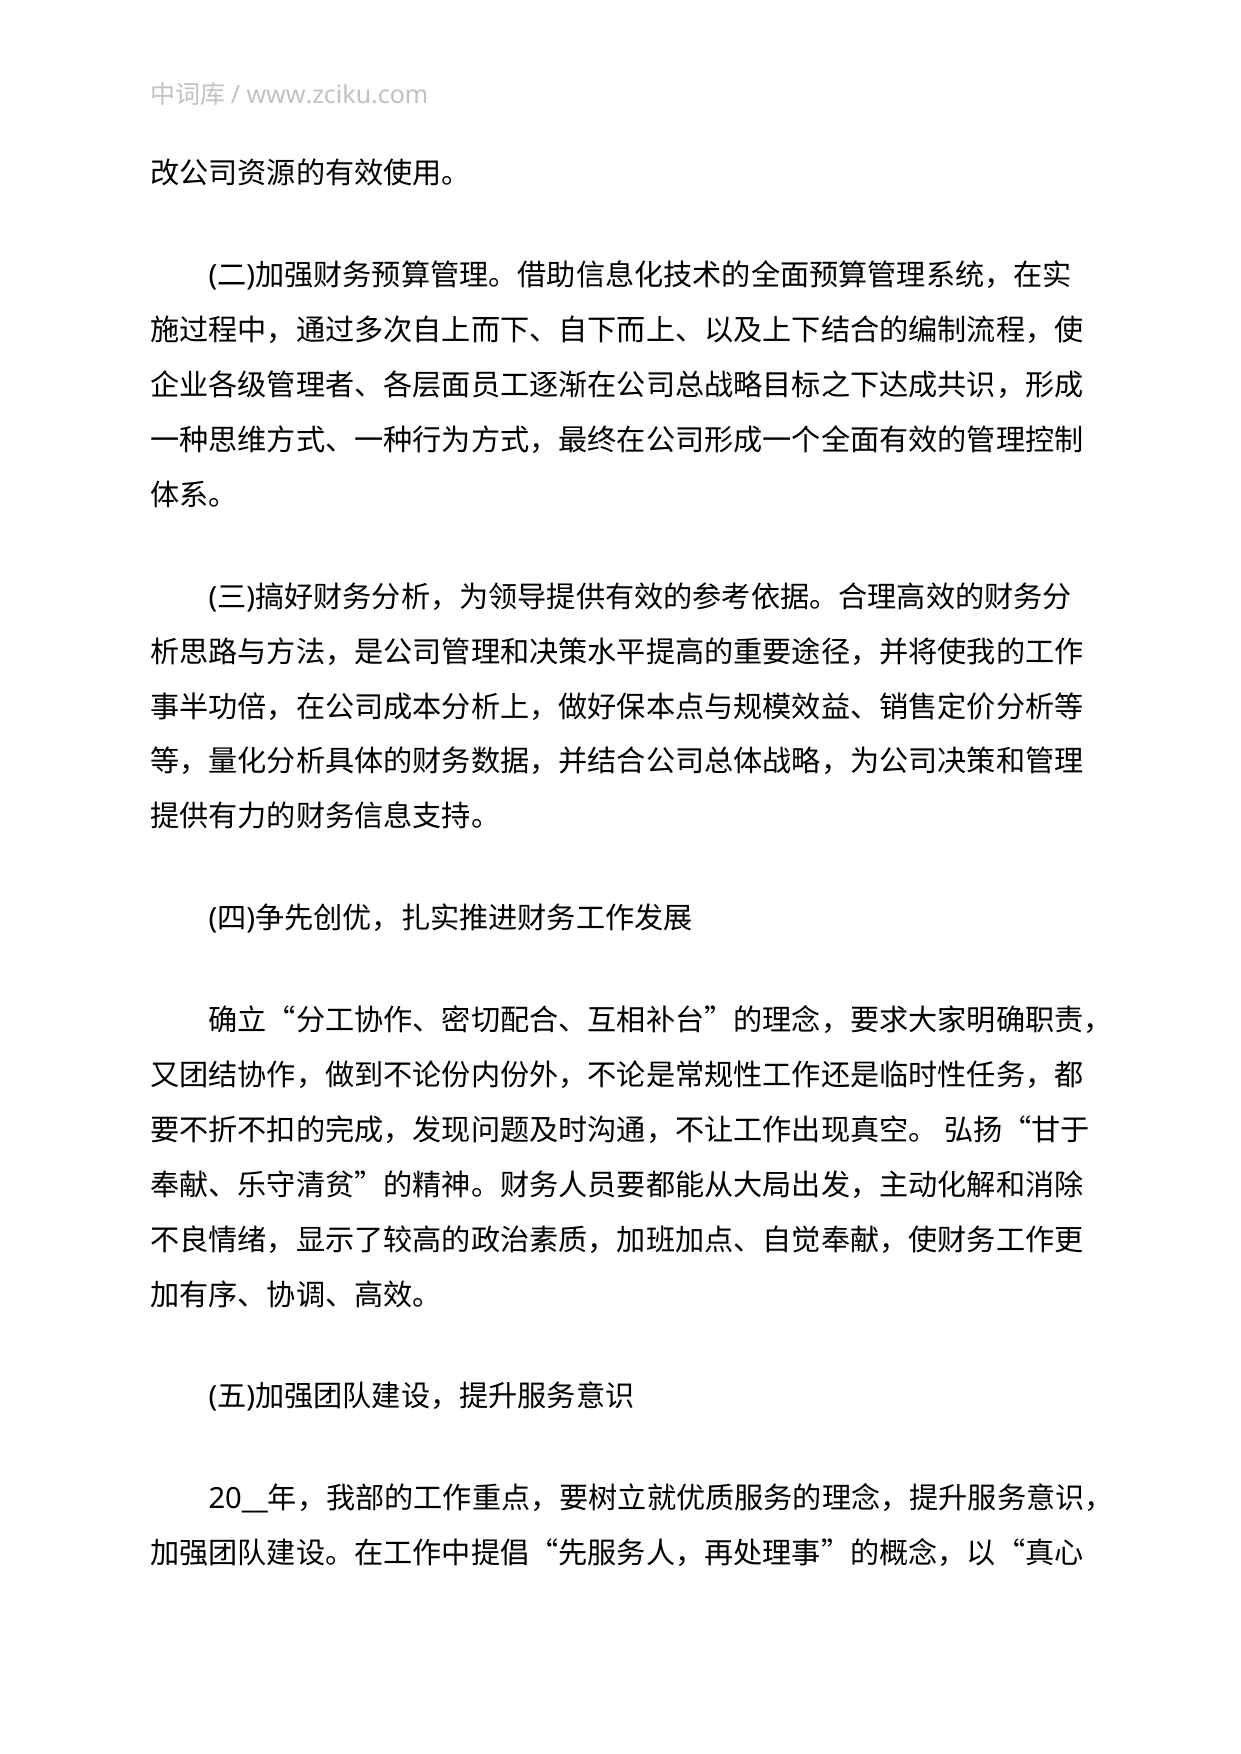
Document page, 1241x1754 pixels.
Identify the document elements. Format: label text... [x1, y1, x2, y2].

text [150, 150, 1090, 192]
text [150, 1475, 1090, 1572]
text 确立“分工协作、密切配合、互相补台”的理念，要求大家明确职责，又团结协作，做到不论份内份外，不论是常规性工作还是临时性任务，都要不折不扣的完成，发现问题及时沟通，不让工作出现真空。 弘扬“甘于奉献、乐守清贫”的精神。财务人员要都能从大局出发，主动化解和消除不良情绪，显示了较高的政治素质，加班加点、自觉奉献，使财务工作更加有序、协调、高效。 [150, 997, 1090, 1313]
text (四)争先创优，扎实推进财务工作发展 [150, 895, 1090, 937]
text (三)搞好财务分析，为领导提供有效的参考依据。合理高效的财务分析思路与方法，是公司管理和决策水平提高的重要途径，并将使我的工作事半功倍，在公司成本分析上，做好保本点与规模效益、销售定价分析等等，量化分析具体的财务数据，并结合公司总体战略，为公司决策和管理提供有力的财务信息支持。 [150, 573, 1090, 835]
text (五)加强团队建设，提升服务意识 [150, 1373, 1090, 1415]
text (二)加强财务预算管理。借助信息化技术的全面预算管理系统，在实施过程中，通过多次自上而下、自下而上、以及上下结合的编制流程，使企业各级管理者、各层面员工逐渐在公司总战略目标之下达成共识，形成一种思维方式、一种行为方式，最终在公司形成一个全面有效的管理控制体系。 [150, 252, 1090, 514]
